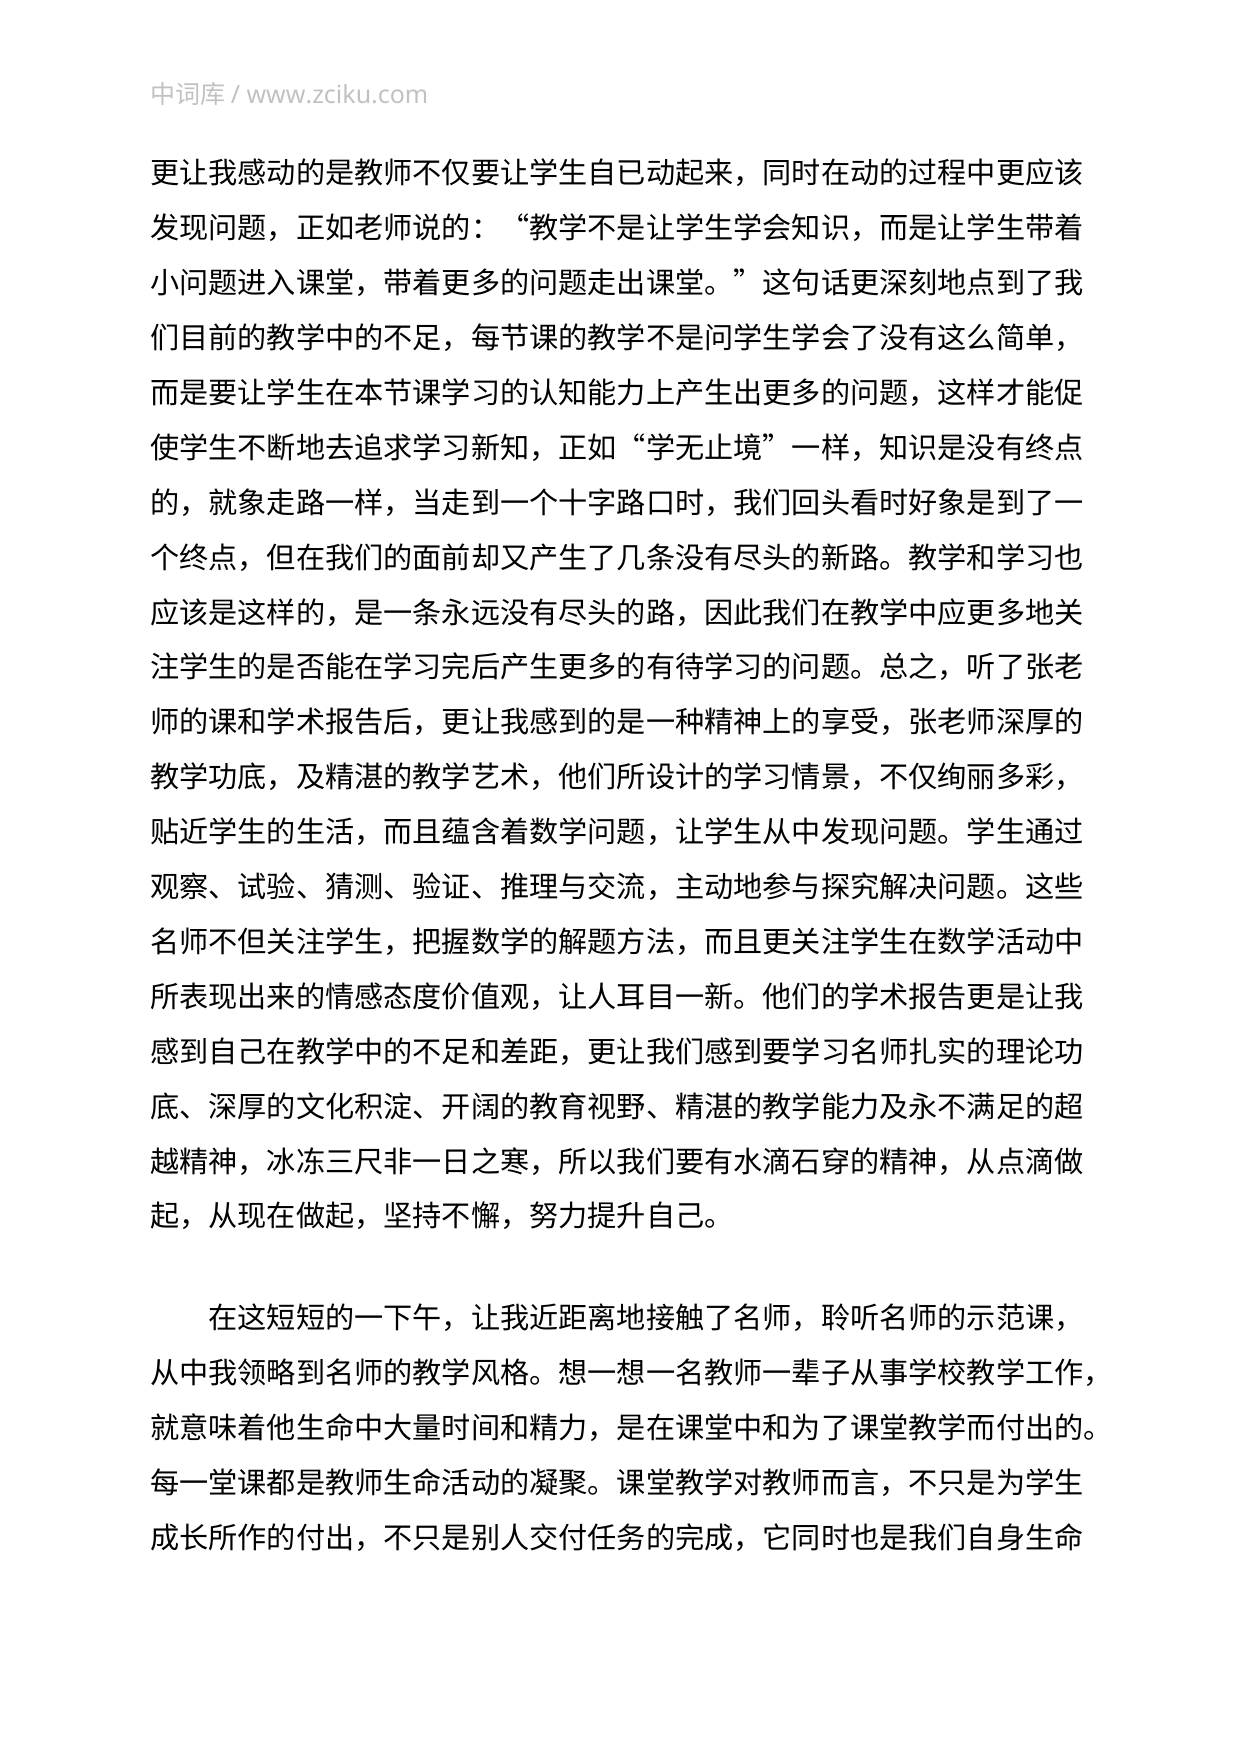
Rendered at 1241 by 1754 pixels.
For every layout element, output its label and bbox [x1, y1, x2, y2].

text [150, 1295, 1090, 1557]
text [150, 150, 1090, 1235]
